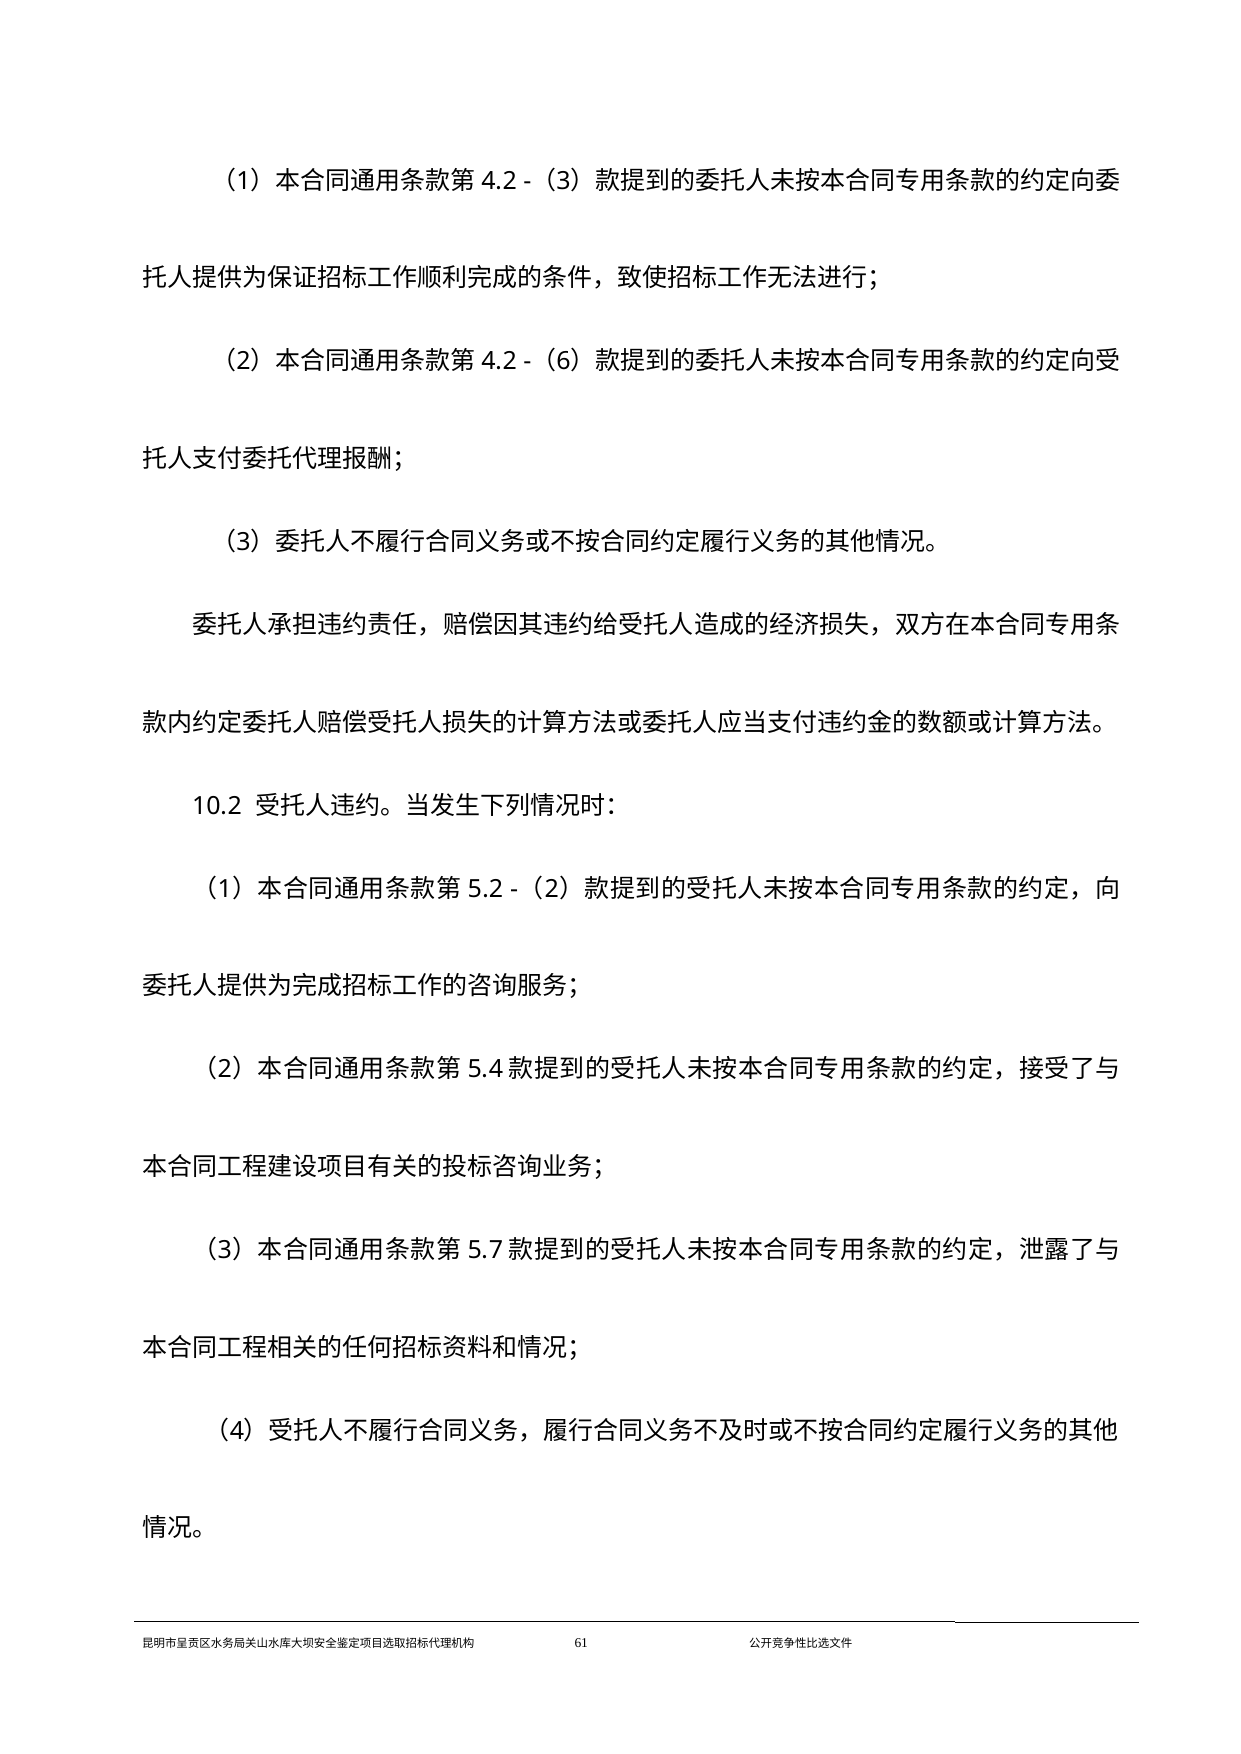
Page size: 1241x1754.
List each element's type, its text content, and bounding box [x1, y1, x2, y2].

text （1）本合同通用条款第5.2 -（2）款提到的受托人未按本合同专用条款的约定，向委托人提供为完成招标工作的咨询服务； [142, 854, 1122, 1016]
text （2）本合同通用条款第4.2 -（6）款提到的委托人未按本合同专用条款的约定向受托人支付委托代理报酬； [142, 326, 1122, 489]
text （1）本合同通用条款第4.2 -（3）款提到的委托人未按本合同专用条款的约定向委托人提供为保证招标工作顺利完成的条件，致使招标工作无法进行； [142, 146, 1122, 308]
text 委托人承担违约责任，赔偿因其违约给受托人造成的经济损失，双方在本合同专用条款内约定委托人赔偿受托人损失的计算方法或委托人应当支付违约金的数额或计算方法。 [142, 590, 1122, 753]
text （3）本合同通用条款第5.7款提到的受托人未按本合同专用条款的约定，泄露了与本合同工程相关的任何招标资料和情况； [142, 1215, 1122, 1378]
text （2）本合同通用条款第5.4款提到的受托人未按本合同专用条款的约定，接受了与本合同工程建设项目有关的投标咨询业务； [142, 1034, 1122, 1197]
text （3）委托人不履行合同义务或不按合同约定履行义务的其他情况。 [142, 507, 1122, 572]
text 10.2 受托人违约。当发生下列情况时： [142, 771, 1122, 836]
text （4）受托人不履行合同义务，履行合同义务不及时或不按合同约定履行义务的其他情况。 [142, 1396, 1122, 1558]
